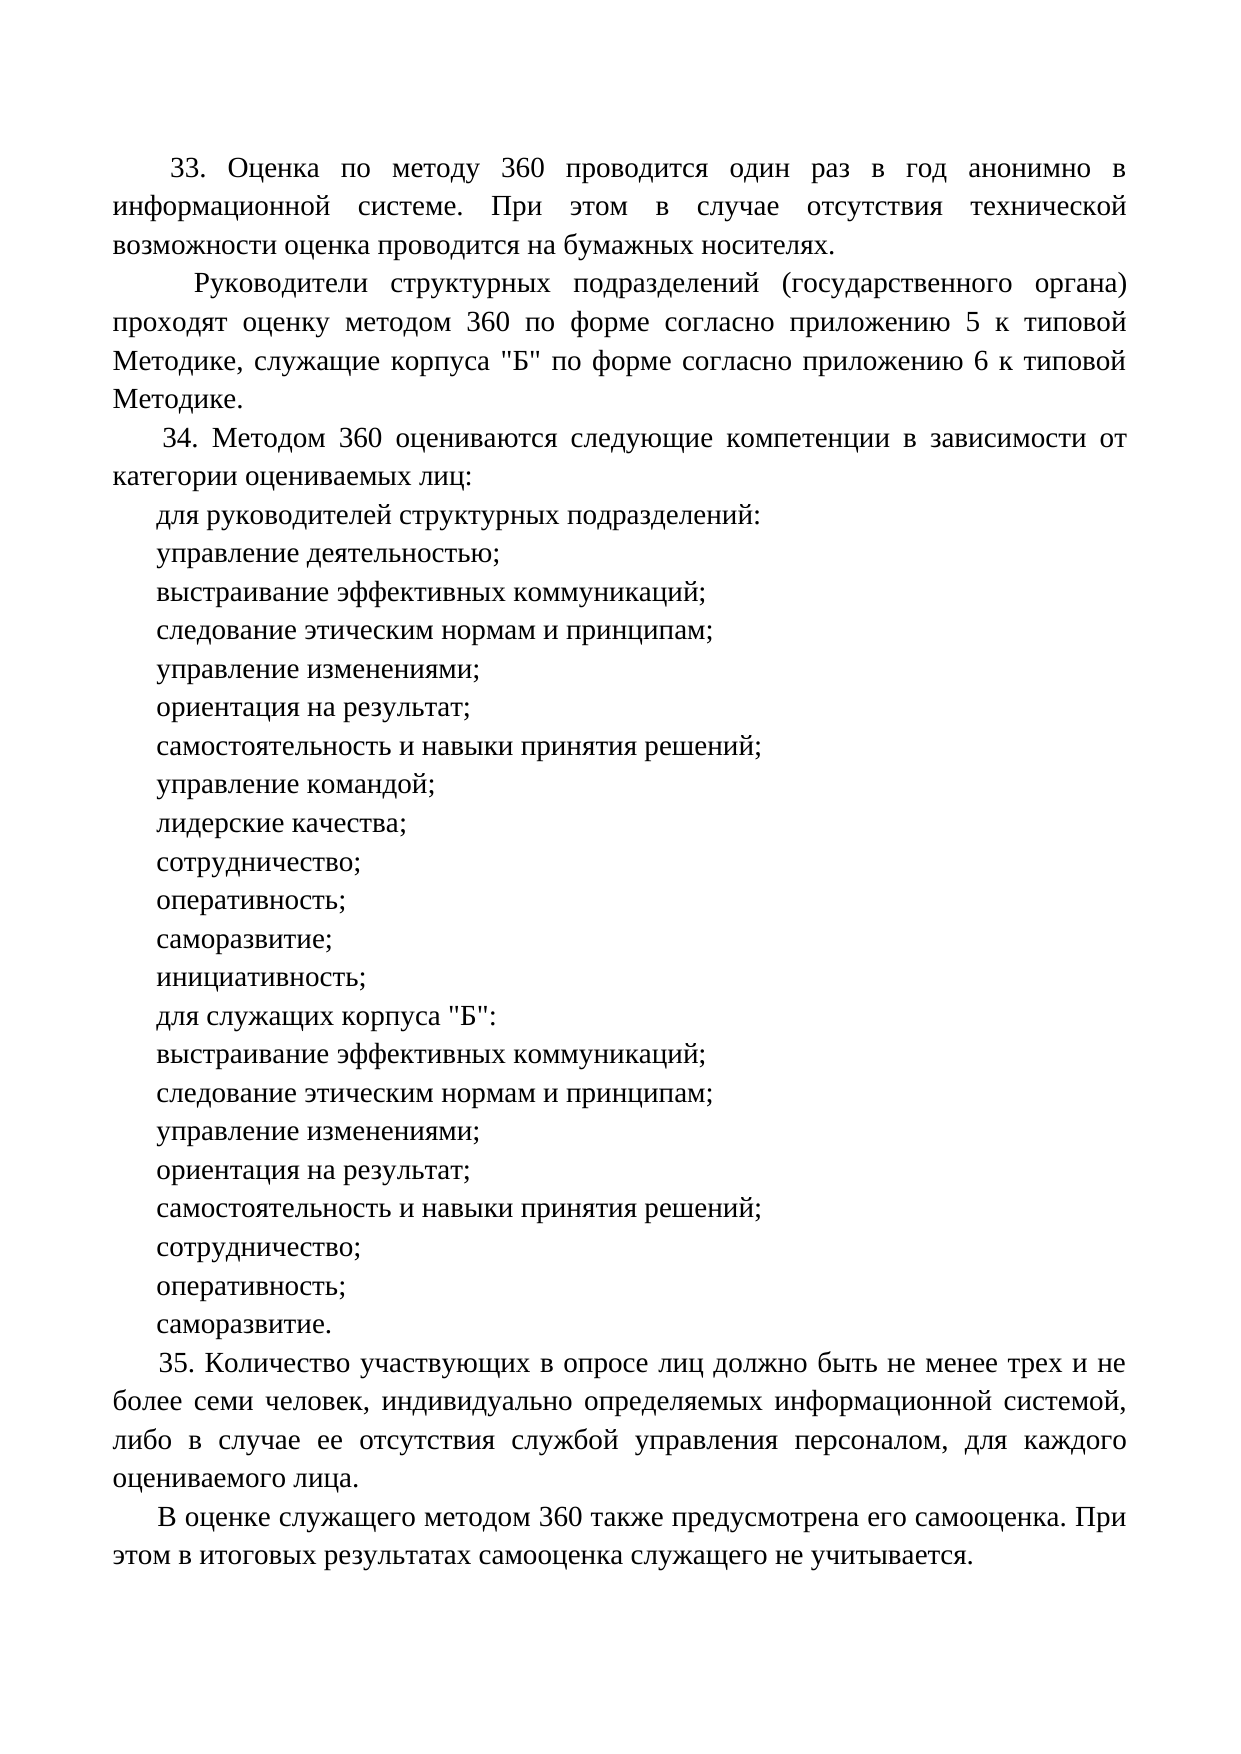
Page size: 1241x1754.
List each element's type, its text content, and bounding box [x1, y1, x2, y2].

text 33. Оценка по методу 360 проводится один раз в год анонимно в информационной системе. При этом в случае отсутствия технической возможности оценка проводится на бумажных носителях. [112, 150, 1128, 261]
text сотрудничество; [112, 844, 1128, 877]
text В оценке служащего методом 360 также предусмотрена его самооценка. При этом в итоговых результатах самооценка служащего не учитывается. [112, 1499, 1128, 1571]
text лидерские качества; [112, 805, 1128, 839]
text для руководителей структурных подразделений: [112, 497, 1128, 530]
text самостоятельность и навыки принятия решений; [112, 728, 1128, 762]
text Руководители структурных подразделений (государственного органа) проходят оценку методом 360 по форме согласно приложению 5 к типовой Методике, служащие корпуса "Б" по форме согласно приложению 6 к типовой Методике. [112, 266, 1128, 415]
text сотрудничество; [112, 1229, 1128, 1263]
text следование этическим нормам и принципам; [112, 1075, 1128, 1108]
text следование этическим нормам и принципам; [112, 612, 1128, 646]
text управление командой; [112, 767, 1128, 800]
text самостоятельность и навыки принятия решений; [112, 1191, 1128, 1224]
text инициативность; [112, 959, 1128, 993]
text 35. Количество участвующих в опросе лиц должно быть не менее трех и не более семи человек, индивидуально определяемых информационной системой, либо в случае ее отсутствия службой управления персоналом, для каждого оцениваемого лица. [112, 1345, 1128, 1494]
text саморазвитие; [112, 921, 1128, 954]
text ориентация на результат; [112, 689, 1128, 723]
text выстраивание эффективных коммуникаций; [112, 1036, 1128, 1070]
text для служащих корпуса "Б": [112, 998, 1128, 1031]
text управление деятельностью; [112, 535, 1128, 569]
text управление изменениями; [112, 1113, 1128, 1147]
text саморазвитие. [112, 1306, 1128, 1340]
text оперативность; [112, 882, 1128, 916]
text 34. Методом 360 оцениваются следующие компетенции в зависимости от категории оцениваемых лиц: [112, 420, 1128, 492]
text выстраивание эффективных коммуникаций; [112, 574, 1128, 607]
text оперативность; [112, 1268, 1128, 1301]
text управление изменениями; [112, 651, 1128, 684]
text ориентация на результат; [112, 1152, 1128, 1186]
